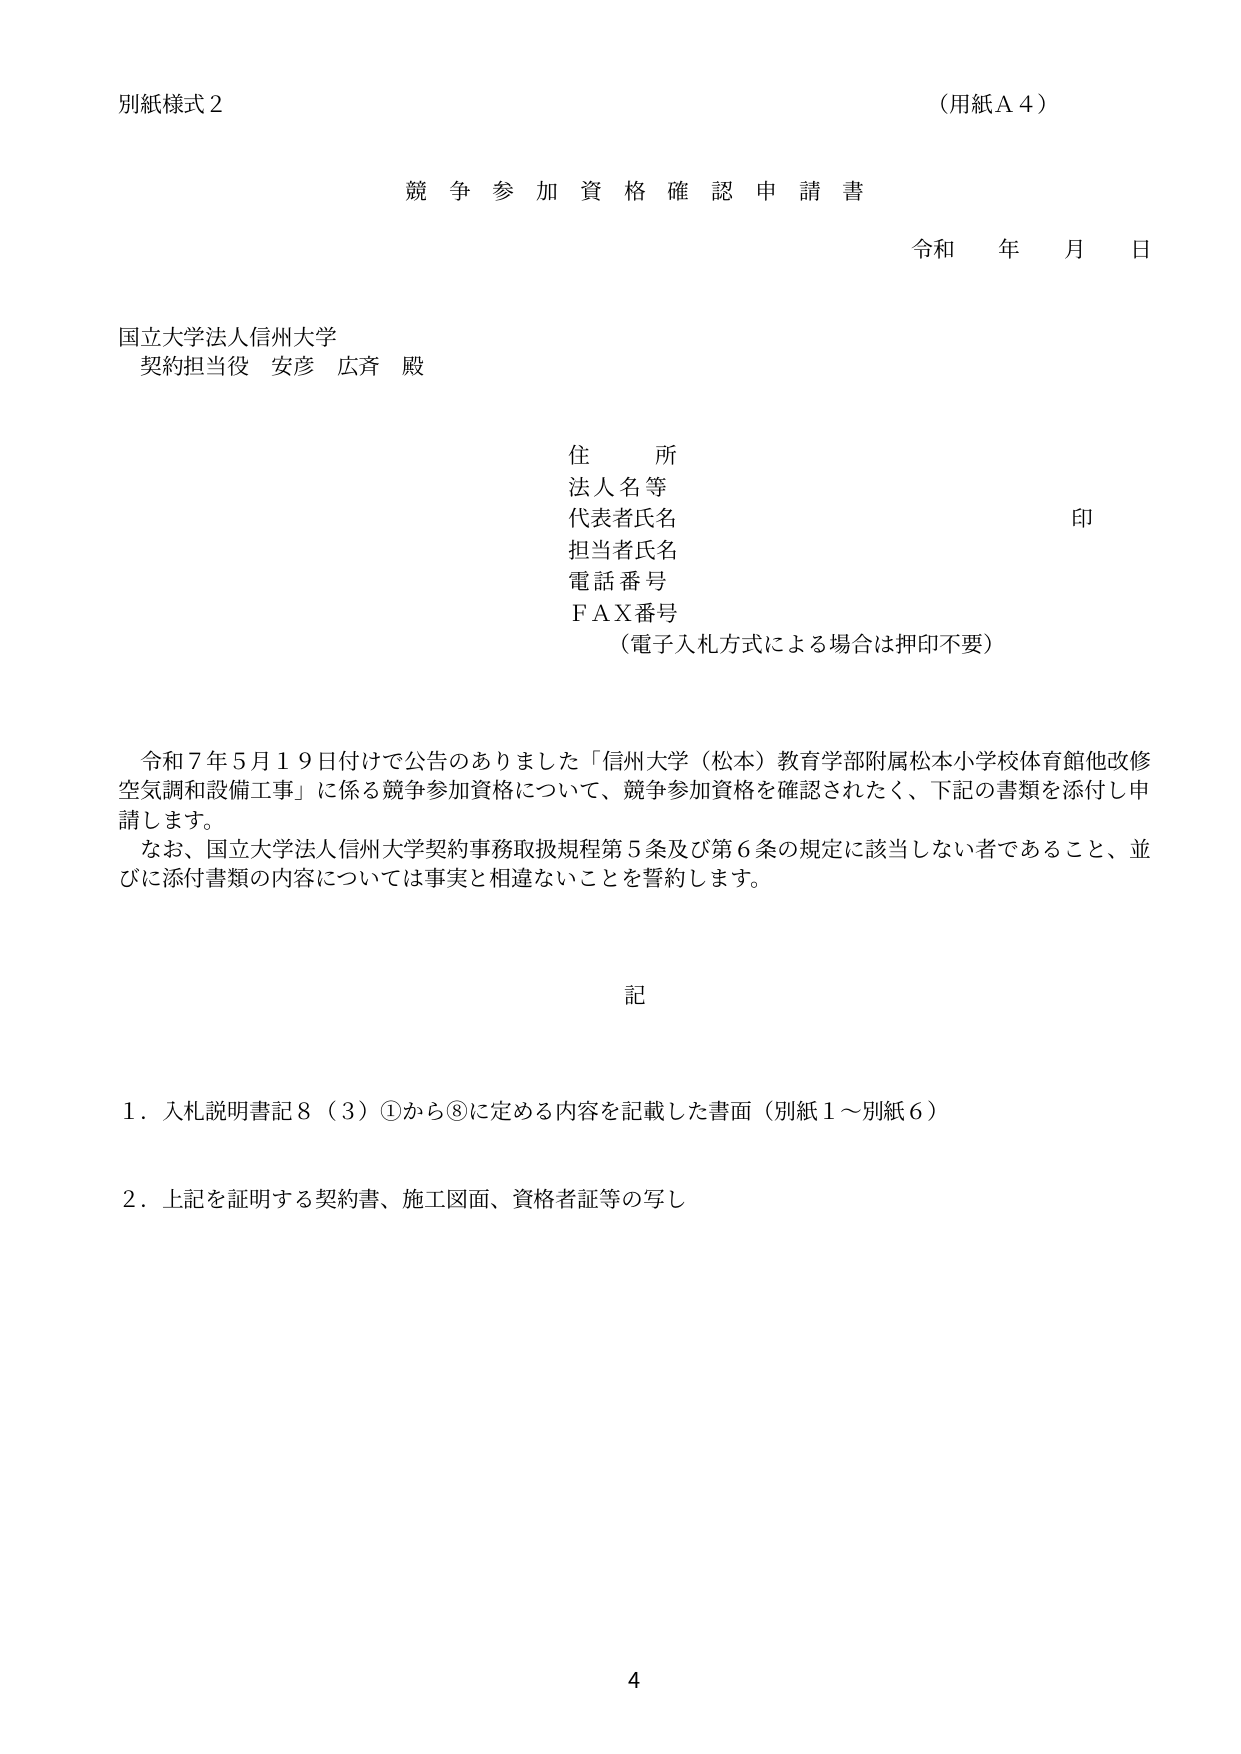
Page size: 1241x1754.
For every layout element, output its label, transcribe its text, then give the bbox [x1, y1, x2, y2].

text 電話番号 [568, 564, 1152, 596]
text 国立大学法人信州大学 [118, 322, 1152, 351]
text なお、国立大学法人信州大学契約事務取扱規程第５条及び第６条の規定に該当しない者であること、並びに添付書類の内容については事実と相違ないことを誓約します。 [118, 834, 1152, 892]
text ２．上記を証明する契約書、施工図面、資格者証等の写し [118, 1184, 1152, 1213]
text 競 争 参 加 資 格 確 認 申 請 書 [118, 176, 1152, 205]
text 令和７年５月１９日付けで公告のありました「信州大学（松本）教育学部附属松本小学校体育館他改修空気調和設備工事」に係る競争参加資格について、競争参加資格を確認されたく、下記の書類を添付し申請します。 [118, 746, 1152, 834]
text ＦＡＸ番号 [118, 596, 1152, 627]
text 別紙様式２ （用紙Ａ４） [118, 89, 1152, 118]
text 契約担当役 安彦 広斉 殿 [118, 351, 1152, 380]
text 代表者氏名 印 [568, 502, 1152, 533]
text 担当者氏名 [118, 533, 1152, 564]
text 法人名等 [568, 470, 1152, 502]
text 記 [118, 980, 1152, 1009]
text 令和 年 月 日 [118, 234, 1152, 264]
text 住 所 [118, 439, 1152, 470]
text （電子入札方式による場合は押印不要） [118, 627, 1062, 659]
text １．入札説明書記８（３）①から⑧に定める内容を記載した書面（別紙１～別紙６） [118, 1096, 1152, 1126]
